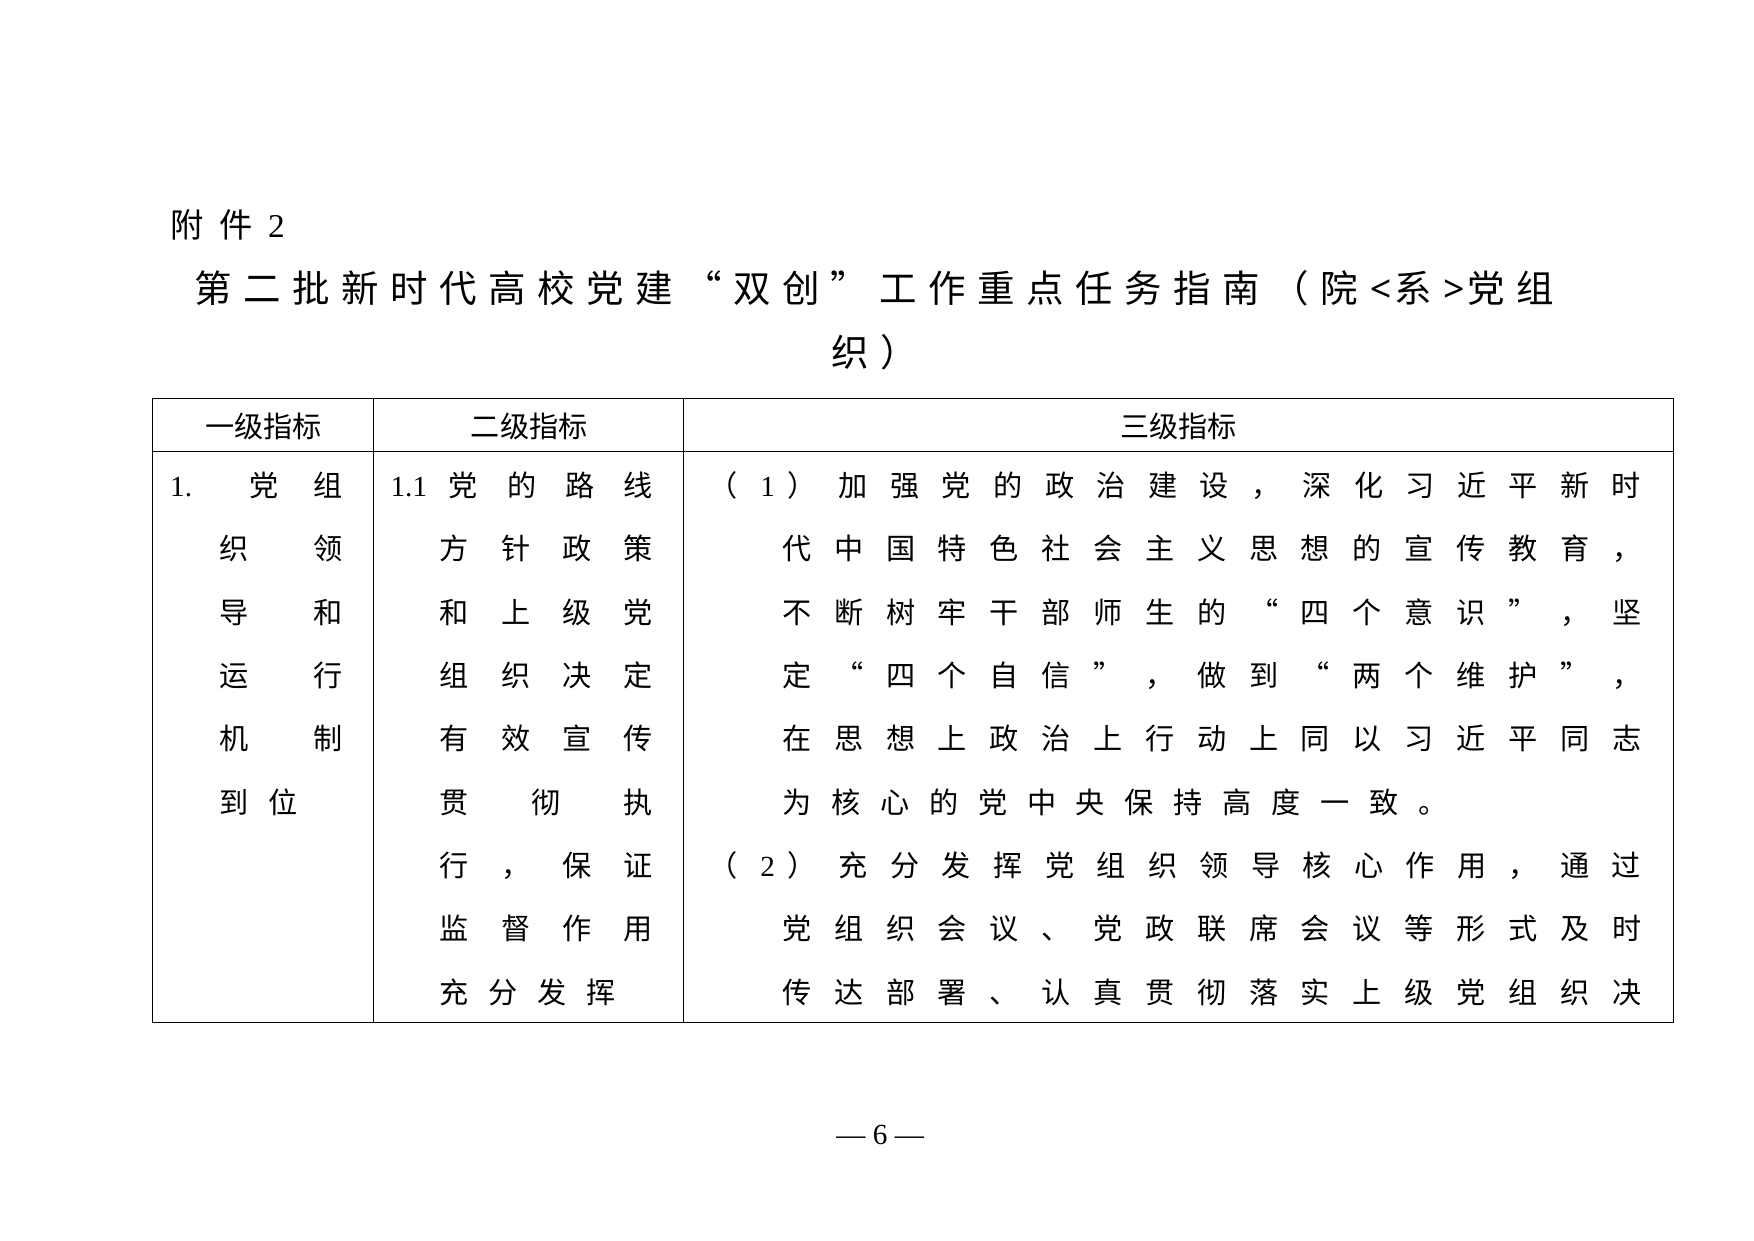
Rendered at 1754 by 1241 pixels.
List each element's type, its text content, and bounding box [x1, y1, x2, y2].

table_header 三级指标 [684, 399, 1673, 451]
table_header 二级指标 [374, 399, 683, 451]
text 附件2 [170, 192, 1590, 255]
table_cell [684, 452, 1673, 1022]
text 第二批新时代高校党建“双创”工作重点任务指南（院<系>党组织） [170, 255, 1590, 382]
table_header 一级指标 [153, 399, 373, 451]
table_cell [374, 452, 683, 1022]
table_cell 1. 党组织领导和运行机制到位 [153, 452, 373, 1022]
